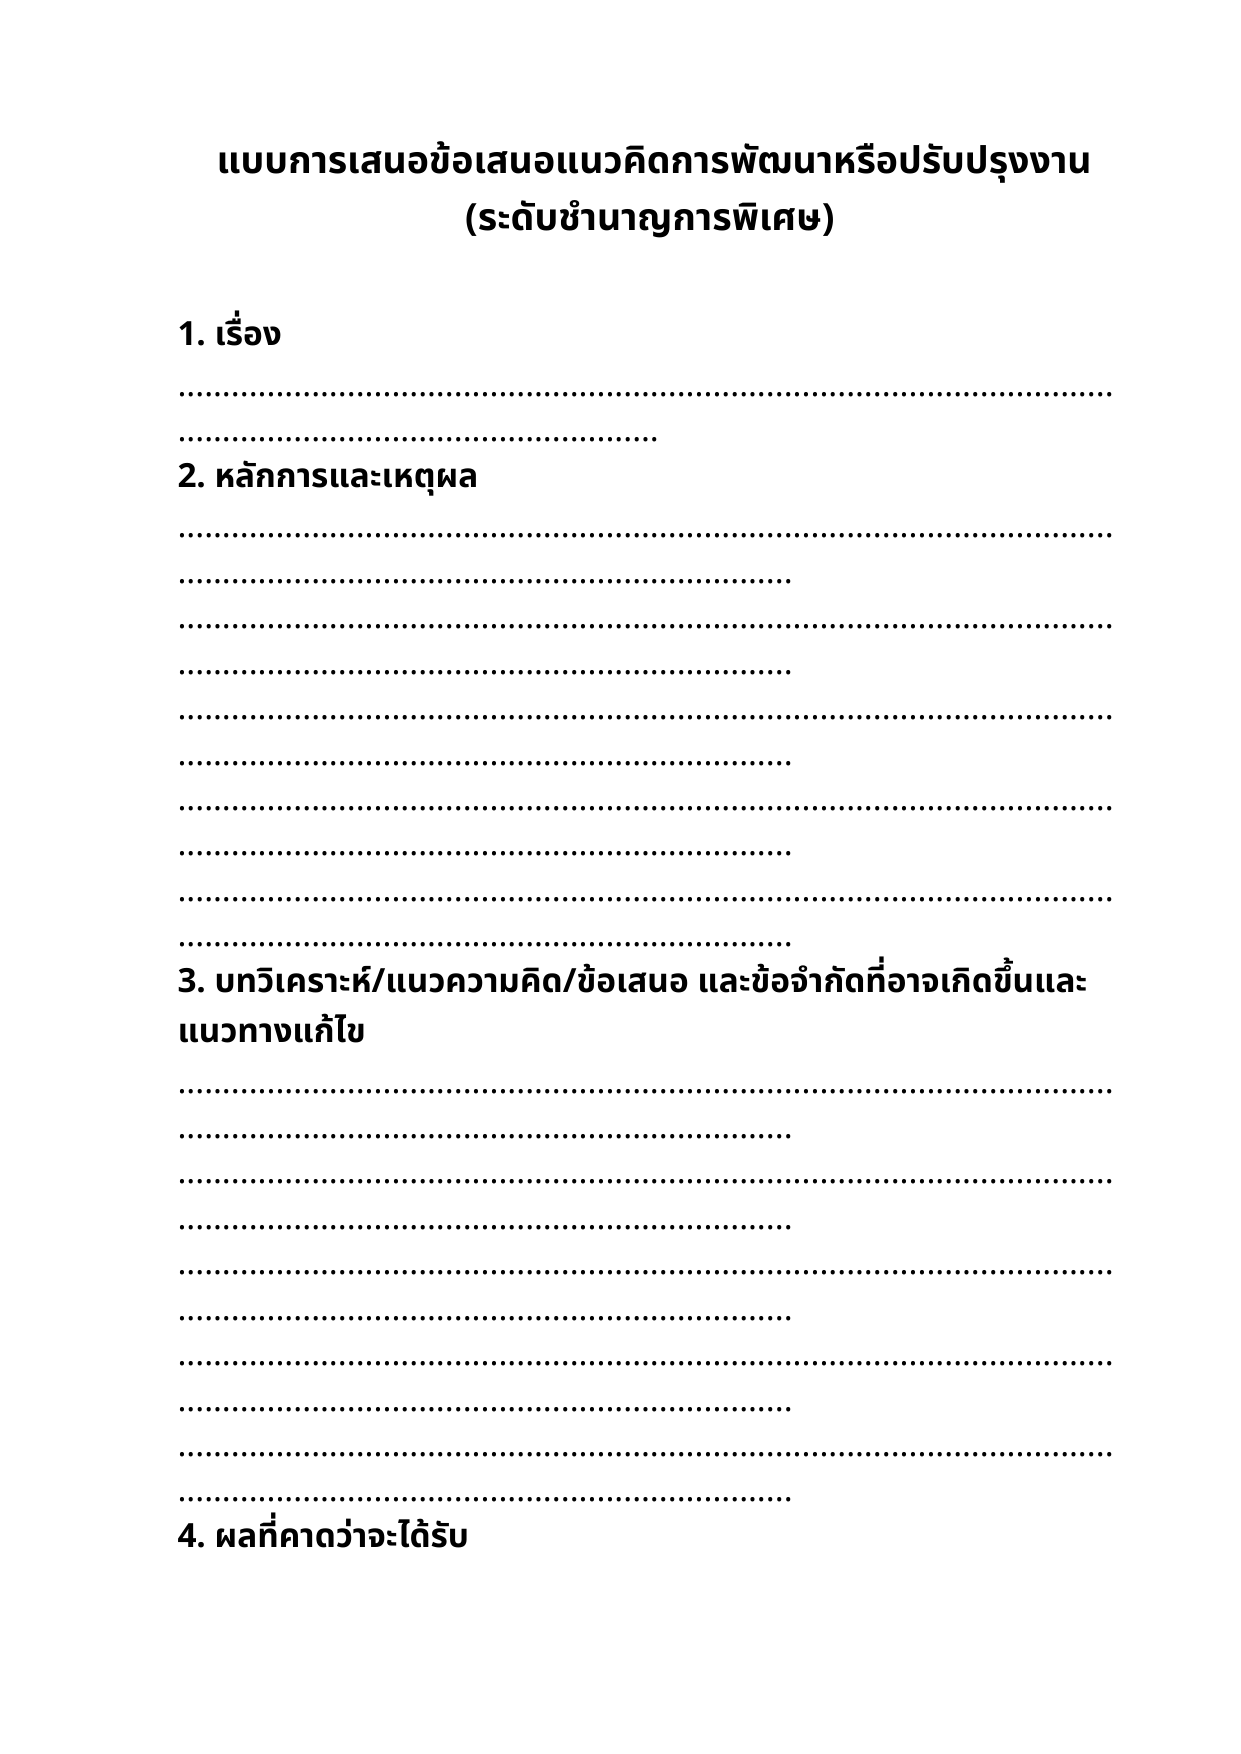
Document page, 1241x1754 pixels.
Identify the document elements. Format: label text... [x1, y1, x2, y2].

text แบบการเสนอข้อเสนอแนวคิดการพัฒนาหรือปรับปรุงงาน [177, 134, 1122, 191]
text 1. เรื่อง ............................................................................................................................................................... [177, 310, 1122, 452]
text 2. หลักการและเหตุผล [177, 452, 1122, 502]
text 4. ผลที่คาดว่าจะได้รับ [177, 1512, 1122, 1562]
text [177, 1421, 1122, 1512]
text (ระดับชำนาญการพิเศษ) [177, 191, 1122, 248]
text 3. บทวิเคราะห์/แนวความคิด/ข้อเสนอ และข้อจำกัดที่อาจเกิดขึ้นและแนวทางแก้ไข [177, 956, 1122, 1057]
